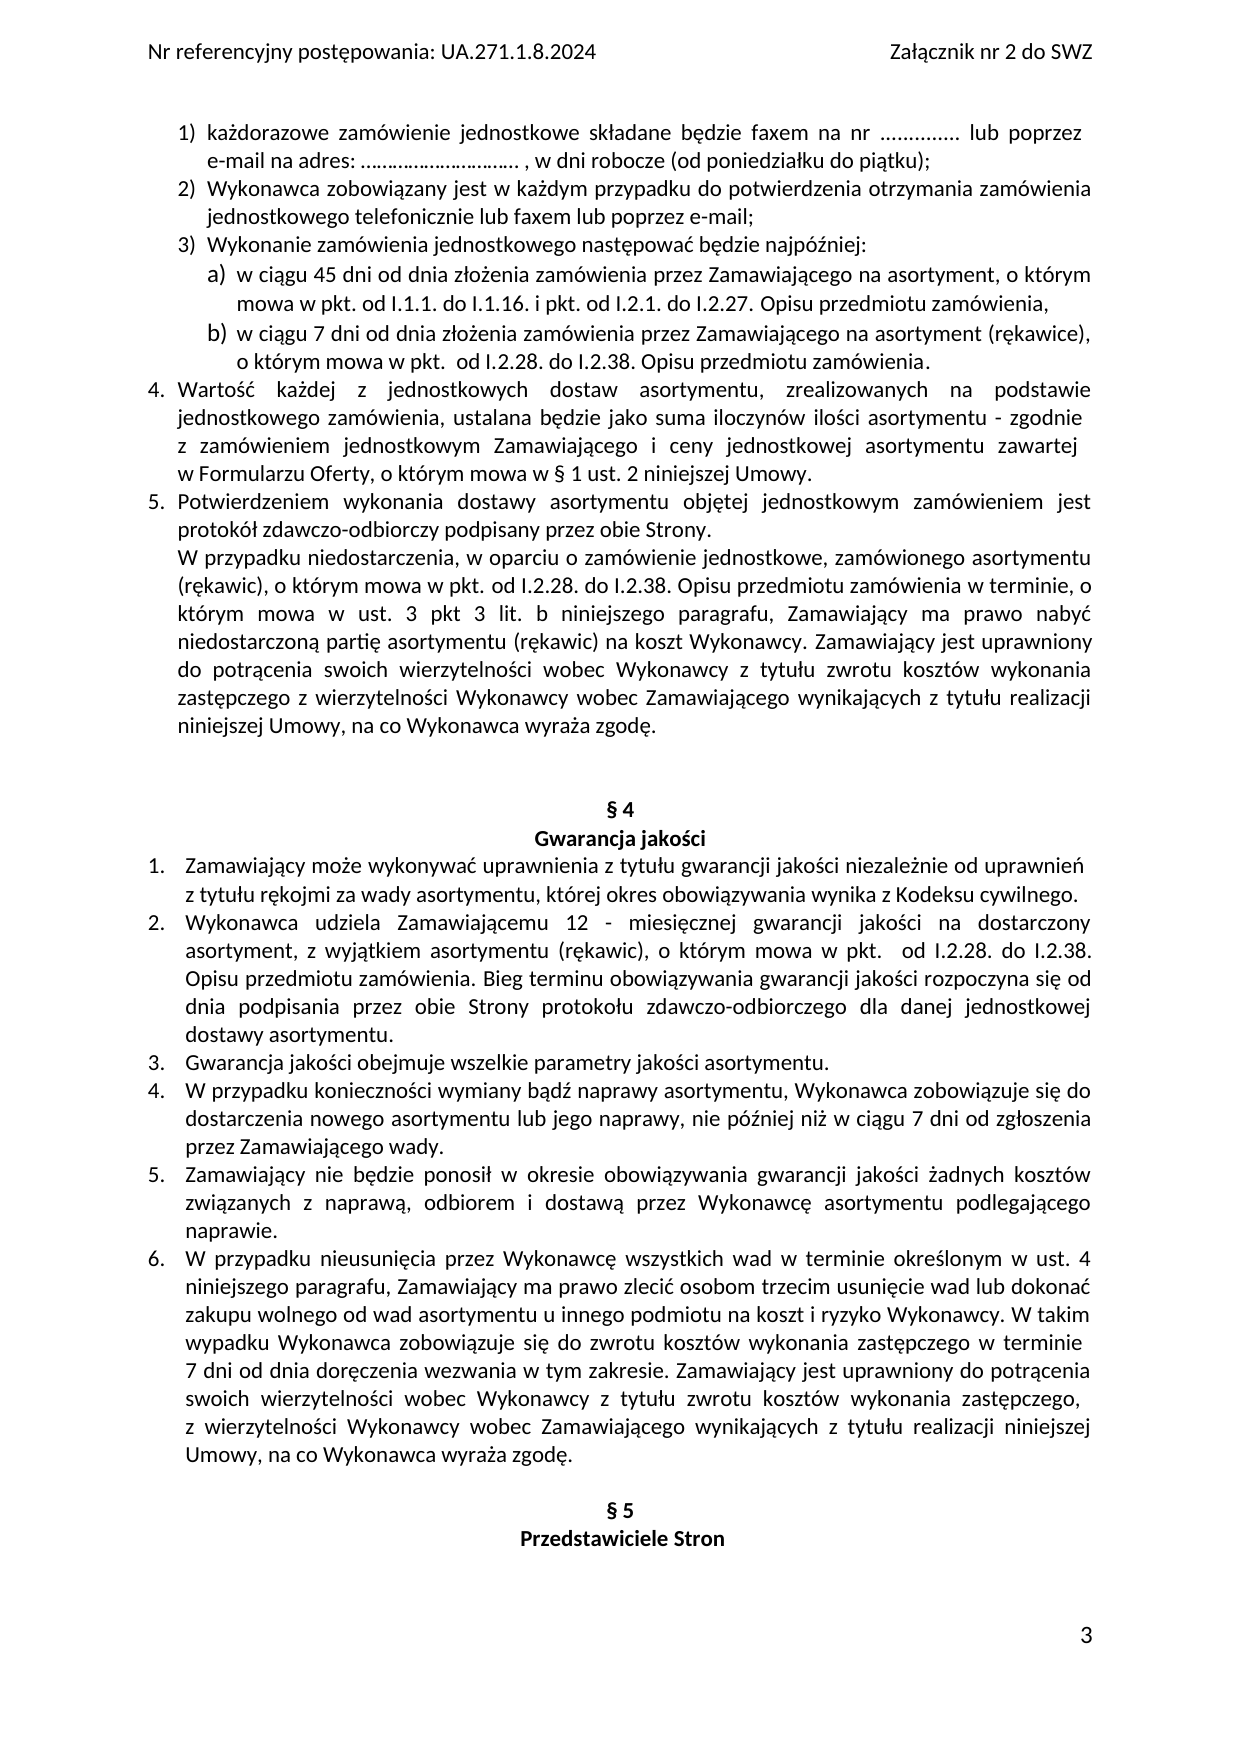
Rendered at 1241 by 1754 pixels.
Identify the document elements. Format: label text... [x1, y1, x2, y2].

list Wykonawca udziela Zamawiającemu 12 - miesięcznej gwarancji jakości na dostarczony asortyment, z wyjątkiem asortymentu (rękawic), o którym mowa w pkt. od I.2.28. do I.2.38. Opisu przedmiotu zamówienia. Bieg terminu obowiązywania gwarancji jakości rozpoczyna się od dnia podpisania przez obie Strony protokołu zdawczo-odbiorczego dla danej jednostkowej dostawy asortymentu. [148, 908, 1092, 1048]
text Gwarancja jakości [148, 824, 1092, 852]
list każdorazowe zamówienie jednostkowe składane będzie faxem na nr .............. lub poprzez e-mail na adres: ………………………… , w dni robocze (od poniedziałku do piątku); [177, 118, 1092, 174]
list Wartość każdej z jednostkowych dostaw asortymentu, zrealizowanych na podstawie jednostkowego zamówienia, ustalana będzie jako suma iloczynów ilości asortymentu - zgodnie z zamówieniem jednostkowym Zamawiającego i ceny jednostkowej asortymentu zawartej w Formularzu Oferty, o którym mowa w § 1 ust. 2 niniejszej Umowy. [148, 375, 1092, 487]
text § 5 [148, 1496, 1092, 1524]
text W przypadku niedostarczenia, w oparciu o zamówienie jednostkowe, zamówionego asortymentu (rękawic), o którym mowa w pkt. od I.2.28. do I.2.38. Opisu przedmiotu zamówienia w terminie, o którym mowa w ust. 3 pkt 3 lit. b niniejszego paragrafu, Zamawiający ma prawo nabyć niedostarczoną partię asortymentu (rękawic) na koszt Wykonawcy. Zamawiający jest uprawniony do potrącenia swoich wierzytelności wobec Wykonawcy z tytułu zwrotu kosztów wykonania zastępczego z wierzytelności Wykonawcy wobec Zamawiającego wynikających z tytułu realizacji niniejszej Umowy, na co Wykonawca wyraża zgodę. [177, 543, 1092, 739]
list Potwierdzeniem wykonania dostawy asortymentu objętej jednostkowym zamówieniem jest protokół zdawczo-odbiorczy podpisany przez obie Strony. [148, 487, 1092, 543]
list Wykonawca zobowiązany jest w każdym przypadku do potwierdzenia otrzymania zamówienia jednostkowego telefonicznie lub faxem lub poprzez e-mail; [177, 174, 1092, 230]
list W przypadku konieczności wymiany bądź naprawy asortymentu, Wykonawca zobowiązuje się do dostarczenia nowego asortymentu lub jego naprawy, nie później niż w ciągu 7 dni od zgłoszenia przez Zamawiającego wady. [148, 1076, 1092, 1160]
list W przypadku nieusunięcia przez Wykonawcę wszystkich wad w terminie określonym w ust. 4 niniejszego paragrafu, Zamawiający ma prawo zlecić osobom trzecim usunięcie wad lub dokonać zakupu wolnego od wad asortymentu u innego podmiotu na koszt i ryzyko Wykonawcy. W takim wypadku Wykonawca zobowiązuje się do zwrotu kosztów wykonania zastępczego w terminie 7 dni od dnia doręczenia wezwania w tym zakresie. Zamawiający jest uprawniony do potrącenia swoich wierzytelności wobec Wykonawcy z tytułu zwrotu kosztów wykonania zastępczego, z wierzytelności Wykonawcy wobec Zamawiającego wynikających z tytułu realizacji niniejszej Umowy, na co Wykonawca wyraża zgodę. [148, 1244, 1092, 1468]
list Wykonanie zamówienia jednostkowego następować będzie najpóźniej: [177, 230, 1092, 258]
text Przedstawiciele Stron [148, 1524, 1092, 1552]
list w ciągu 7 dni od dnia złożenia zamówienia przez Zamawiającego na asortyment (rękawice), o którym mowa w pkt. od I.2.28. do I.2.38. Opisu przedmiotu zamówienia. [207, 317, 1092, 375]
list w ciągu 45 dni od dnia złożenia zamówienia przez Zamawiającego na asortyment, o którym mowa w pkt. od I.1.1. do I.1.16. i pkt. od I.2.1. do I.2.27. Opisu przedmiotu zamówienia, [207, 258, 1092, 317]
list Zamawiający nie będzie ponosił w okresie obowiązywania gwarancji jakości żadnych kosztów związanych z naprawą, odbiorem i dostawą przez Wykonawcę asortymentu podlegającego naprawie. [148, 1160, 1092, 1244]
text § 4 [148, 796, 1092, 824]
list Zamawiający może wykonywać uprawnienia z tytułu gwarancji jakości niezależnie od uprawnień z tytułu rękojmi za wady asortymentu, której okres obowiązywania wynika z Kodeksu cywilnego. [148, 852, 1092, 908]
list Gwarancja jakości obejmuje wszelkie parametry jakości asortymentu. [148, 1048, 1092, 1076]
